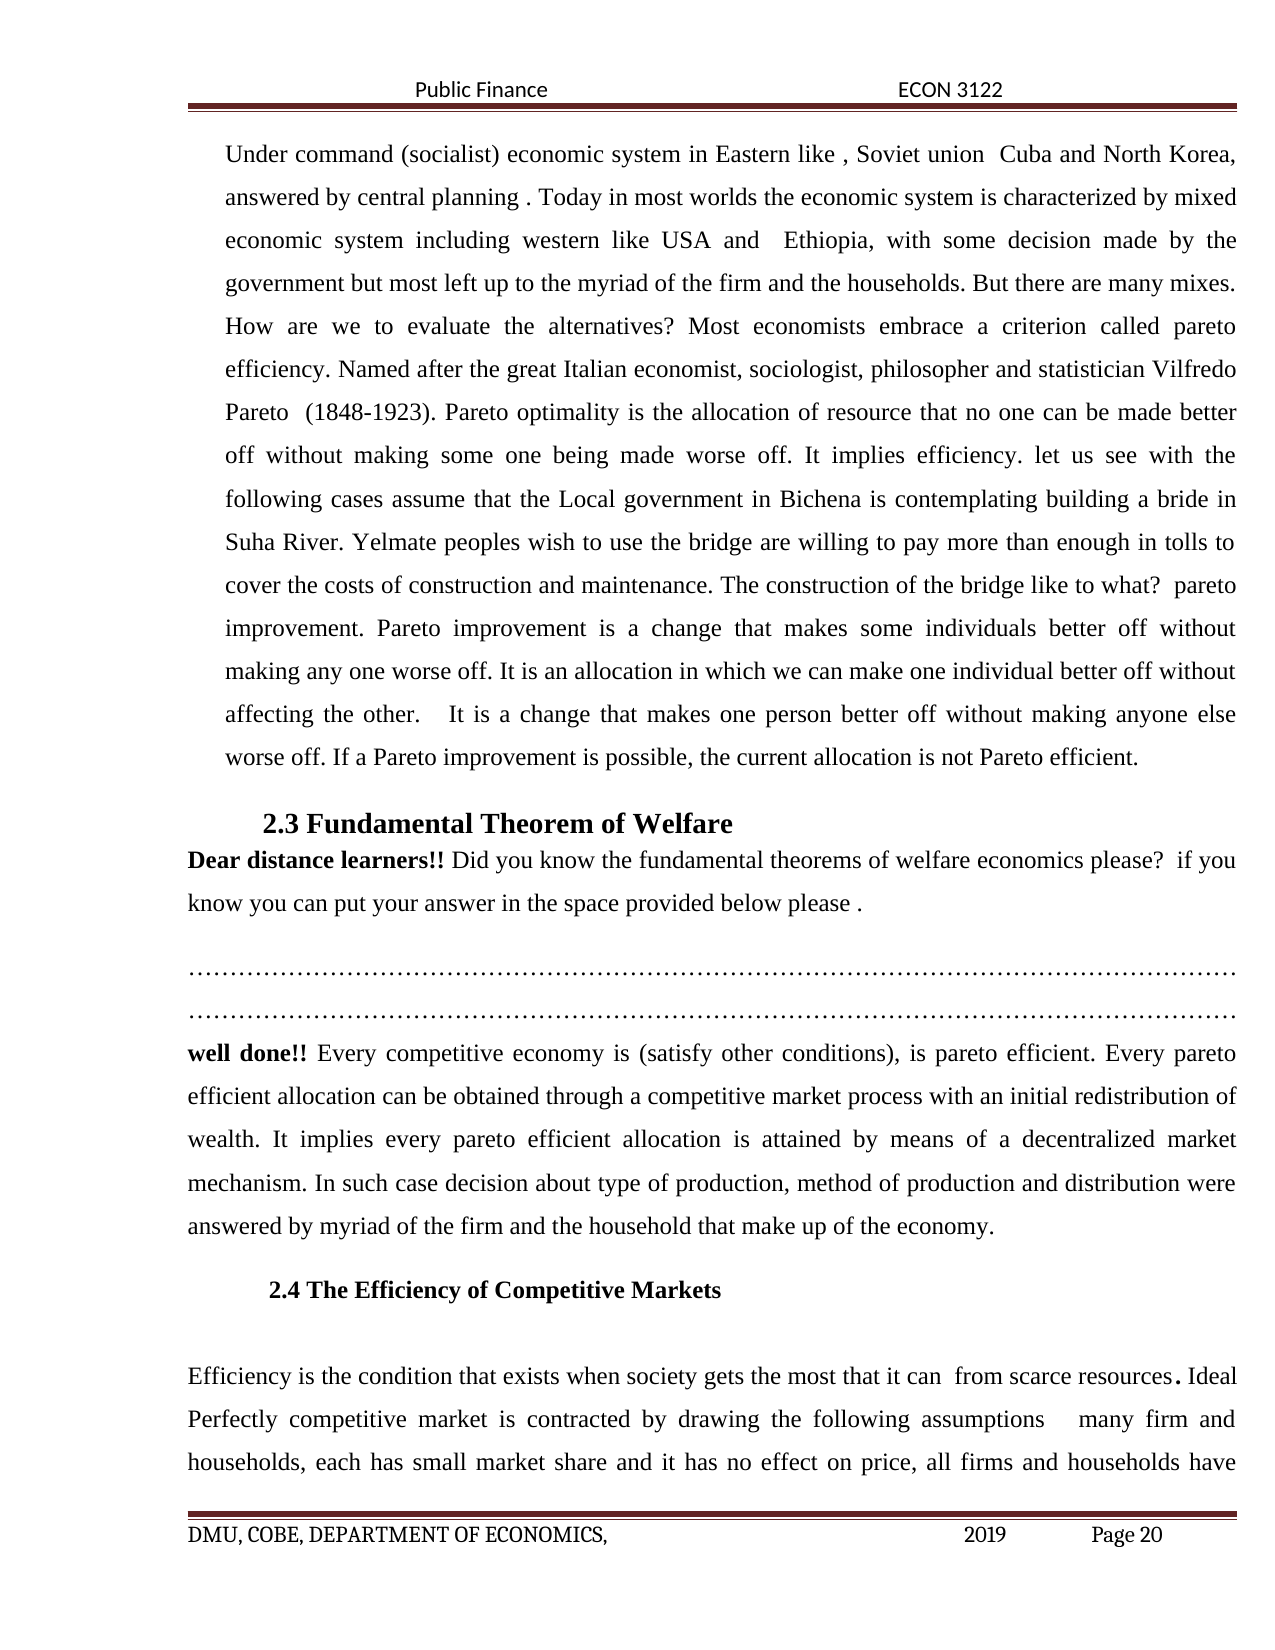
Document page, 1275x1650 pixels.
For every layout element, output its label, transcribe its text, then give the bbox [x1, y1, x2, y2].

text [187, 1361, 1237, 1476]
subtitle 2.4 The Efficiency of Competitive Markets [187, 1275, 1237, 1303]
text Dear distance learners!! Did you know the fundamental theorems of welfare economics please? if you know you can put your answer in the space provided below please . [187, 845, 1237, 917]
text ………………………………………………………………………………………………………………………………………………………………………………………………………………………………well done!! Every competitive economy is (satisfy other conditions), is pareto efficient. Every pareto efficient allocation can be obtained through a competitive market process with an initial redistribution of wealth. It implies every pareto efficient allocation is attained by means of a decentralized market mechanism. In such case decision about type of production, method of production and distribution were answered by myriad of the firm and the household that make up of the economy. [187, 952, 1237, 1239]
subtitle 2.3 Fundamental Theorem of Welfare [187, 806, 1237, 840]
text Under command (socialist) economic system in Eastern like , Soviet union Cuba and North Korea, answered by central planning . Today in most worlds the economic system is characterized by mixed economic system including western like USA and Ethiopia, with some decision made by the government but most left up to the myriad of the firm and the households. But there are many mixes. How are we to evaluate the alternatives? Most economists embrace a criterion called pareto efficiency. Named after the great Italian economist, sociologist, philosopher and statistician Vilfredo Pareto (1848-1923). Pareto optimality is the allocation of resource that no one can be made better off without making some one being made worse off. It implies efficiency. let us see with the following cases assume that the Local government in Bichena is contemplating building a bride in Suha River. Yelmate peoples wish to use the bridge are willing to pay more than enough in tolls to cover the costs of construction and maintenance. The construction of the bridge like to what? pareto improvement. Pareto improvement is a change that makes some individuals better off without making any one worse off. It is an allocation in which we can make one individual better off without affecting the other. It is a change that makes one person better off without making anyone else worse off. If a Pareto improvement is possible, the current allocation is not Pareto efficient. [225, 139, 1237, 771]
